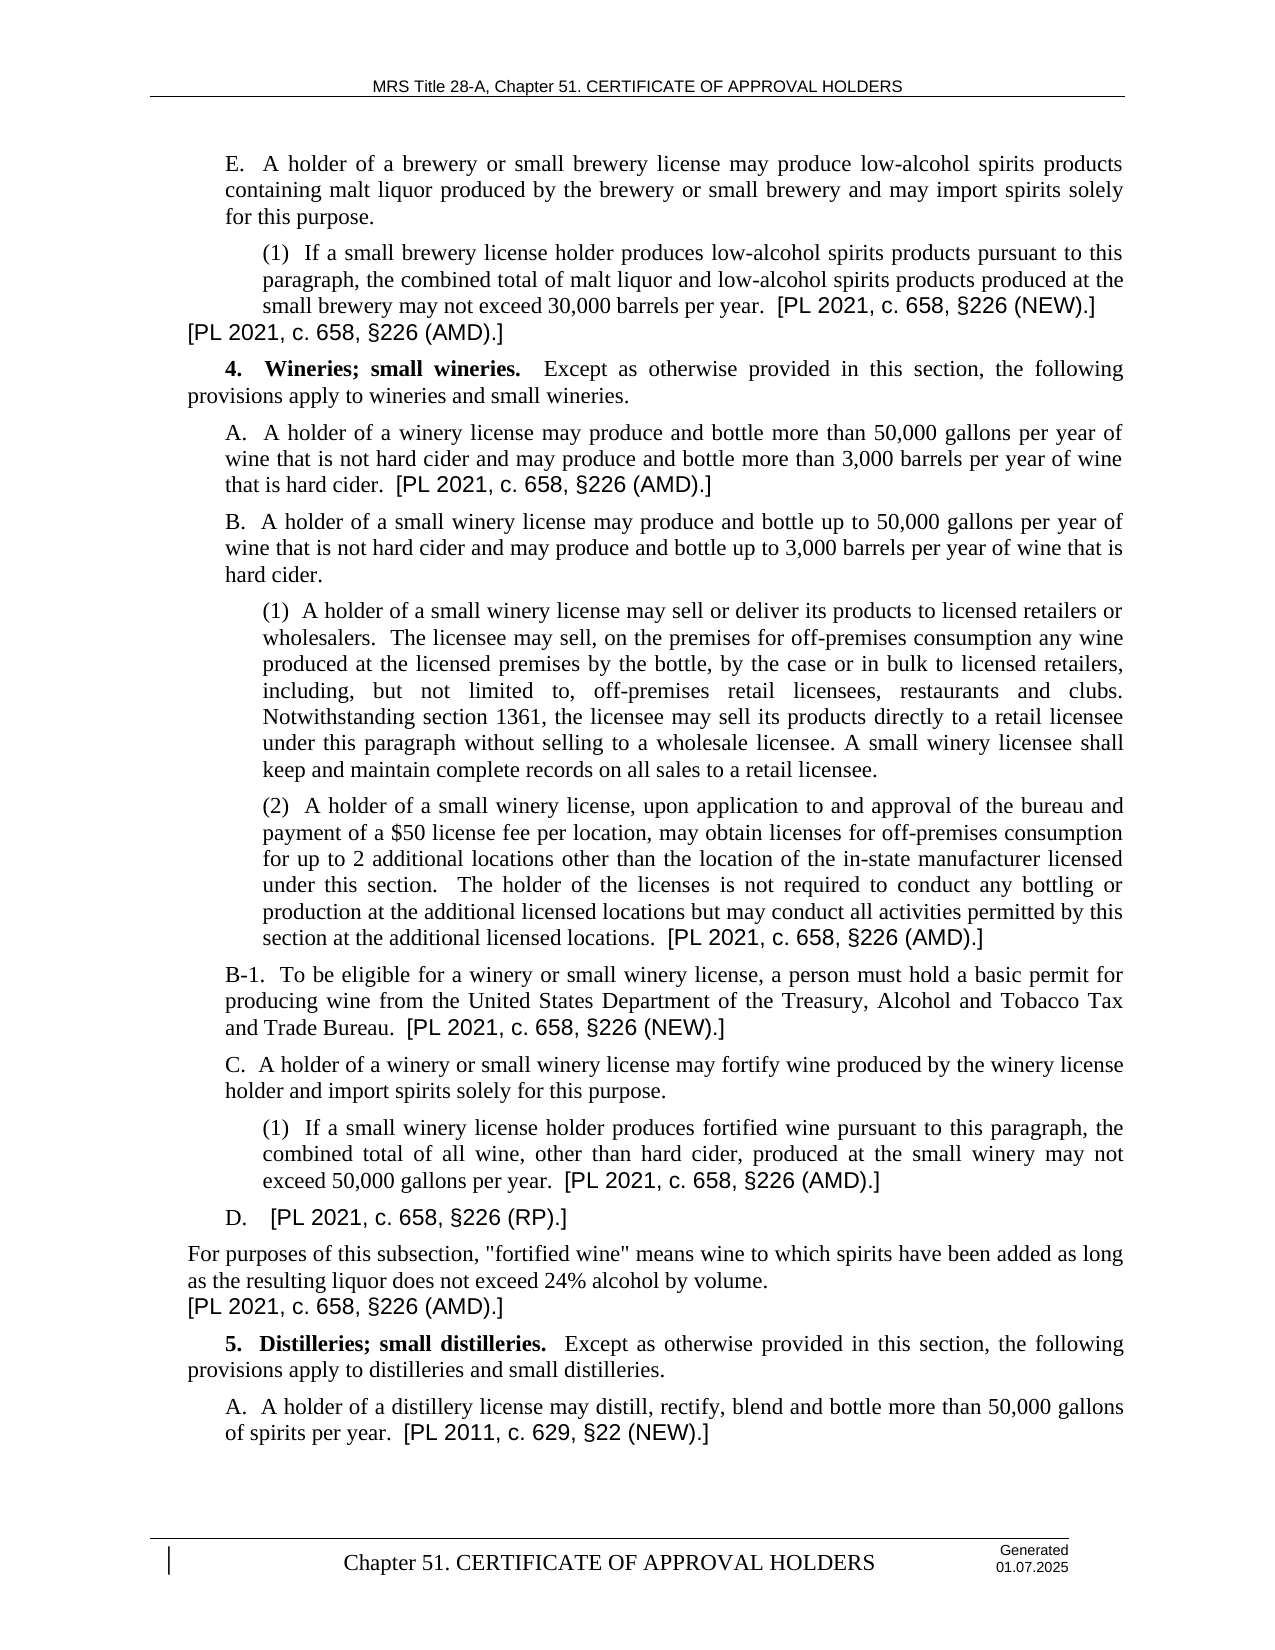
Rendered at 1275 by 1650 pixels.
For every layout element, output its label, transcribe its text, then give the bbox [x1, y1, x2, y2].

text E. A holder of a brewery or small brewery license may produce low-alcohol spirits products containing malt liquor produced by the brewery or small brewery and may import spirits solely for this purpose. [225, 150, 1125, 229]
text For purposes of this subsection, "fortified wine" means wine to which spirits have been added as long as the resulting liquor does not exceed 24% alcohol by volume. [187, 1240, 1125, 1293]
text A. A holder of a distillery license may distill, rectify, blend and bottle more than 50,000 gallons of spirits per year. [PL 2011, c. 629, §22 (NEW).] [225, 1393, 1125, 1446]
text B. A holder of a small winery license may produce and bottle up to 50,000 gallons per year of wine that is not hard cider and may produce and bottle up to 3,000 barrels per year of wine that is hard cider. [225, 508, 1125, 587]
text D. [PL 2021, c. 658, §226 (RP).] [225, 1203, 1125, 1230]
text 5. Distilleries; small distilleries. Except as otherwise provided in this section, the following provisions apply to distilleries and small distilleries. [187, 1330, 1125, 1382]
text A. A holder of a winery license may produce and bottle more than 50,000 gallons per year of wine that is not hard cider and may produce and bottle more than 3,000 barrels per year of wine that is hard cider. [PL 2021, c. 658, §226 (AMD).] [225, 418, 1125, 498]
text [PL 2021, c. 658, §226 (AMD).] [187, 319, 1125, 345]
text [PL 2021, c. 658, §226 (AMD).] [187, 1293, 1125, 1319]
text B-1. To be eligible for a winery or small winery license, a person must hold a basic permit for producing wine from the United States Department of the Treasury, Alcohol and Tobacco Tax and Trade Bureau. [PL 2021, c. 658, §226 (NEW).] [225, 961, 1125, 1040]
text (1) If a small brewery license holder produces low-alcohol spirits products pursuant to this paragraph, the combined total of malt liquor and low-alcohol spirits products produced at the small brewery may not exceed 30,000 barrels per year. [PL 2021, c. 658, §226 (NEW).] [262, 239, 1125, 319]
text C. A holder of a winery or small winery license may fortify wine produced by the winery license holder and import spirits solely for this purpose. [225, 1051, 1125, 1103]
text 4. Wineries; small wineries. Except as otherwise provided in this section, the following provisions apply to wineries and small wineries. [187, 355, 1125, 408]
text (1) A holder of a small winery license may sell or deliver its products to licensed retailers or wholesalers. The licensee may sell, on the premises for off-premises consumption any wine produced at the licensed premises by the bottle, by the case or in bulk to licensed retailers, including, but not limited to, off-premises retail licensees, restaurants and clubs. Notwithstanding section 1361, the licensee may sell its products directly to a retail licensee under this paragraph without selling to a wholesale licensee. A small winery licensee shall keep and maintain complete records on all sales to a retail licensee. [262, 598, 1125, 782]
text (1) If a small winery license holder produces fortified wine pursuant to this paragraph, the combined total of all wine, other than hard cider, produced at the small winery may not exceed 50,000 gallons per year. [PL 2021, c. 658, §226 (AMD).] [262, 1114, 1125, 1193]
text (2) A holder of a small winery license, upon application to and approval of the bureau and payment of a $50 license fee per location, may obtain licenses for off-premises consumption for up to 2 additional locations other than the location of the in-state manufacturer licensed under this section. The holder of the licenses is not required to conduct any bottling or production at the additional licensed locations but may conduct all activities permitted by this section at the additional licensed locations. [PL 2021, c. 658, §226 (AMD).] [262, 792, 1125, 951]
